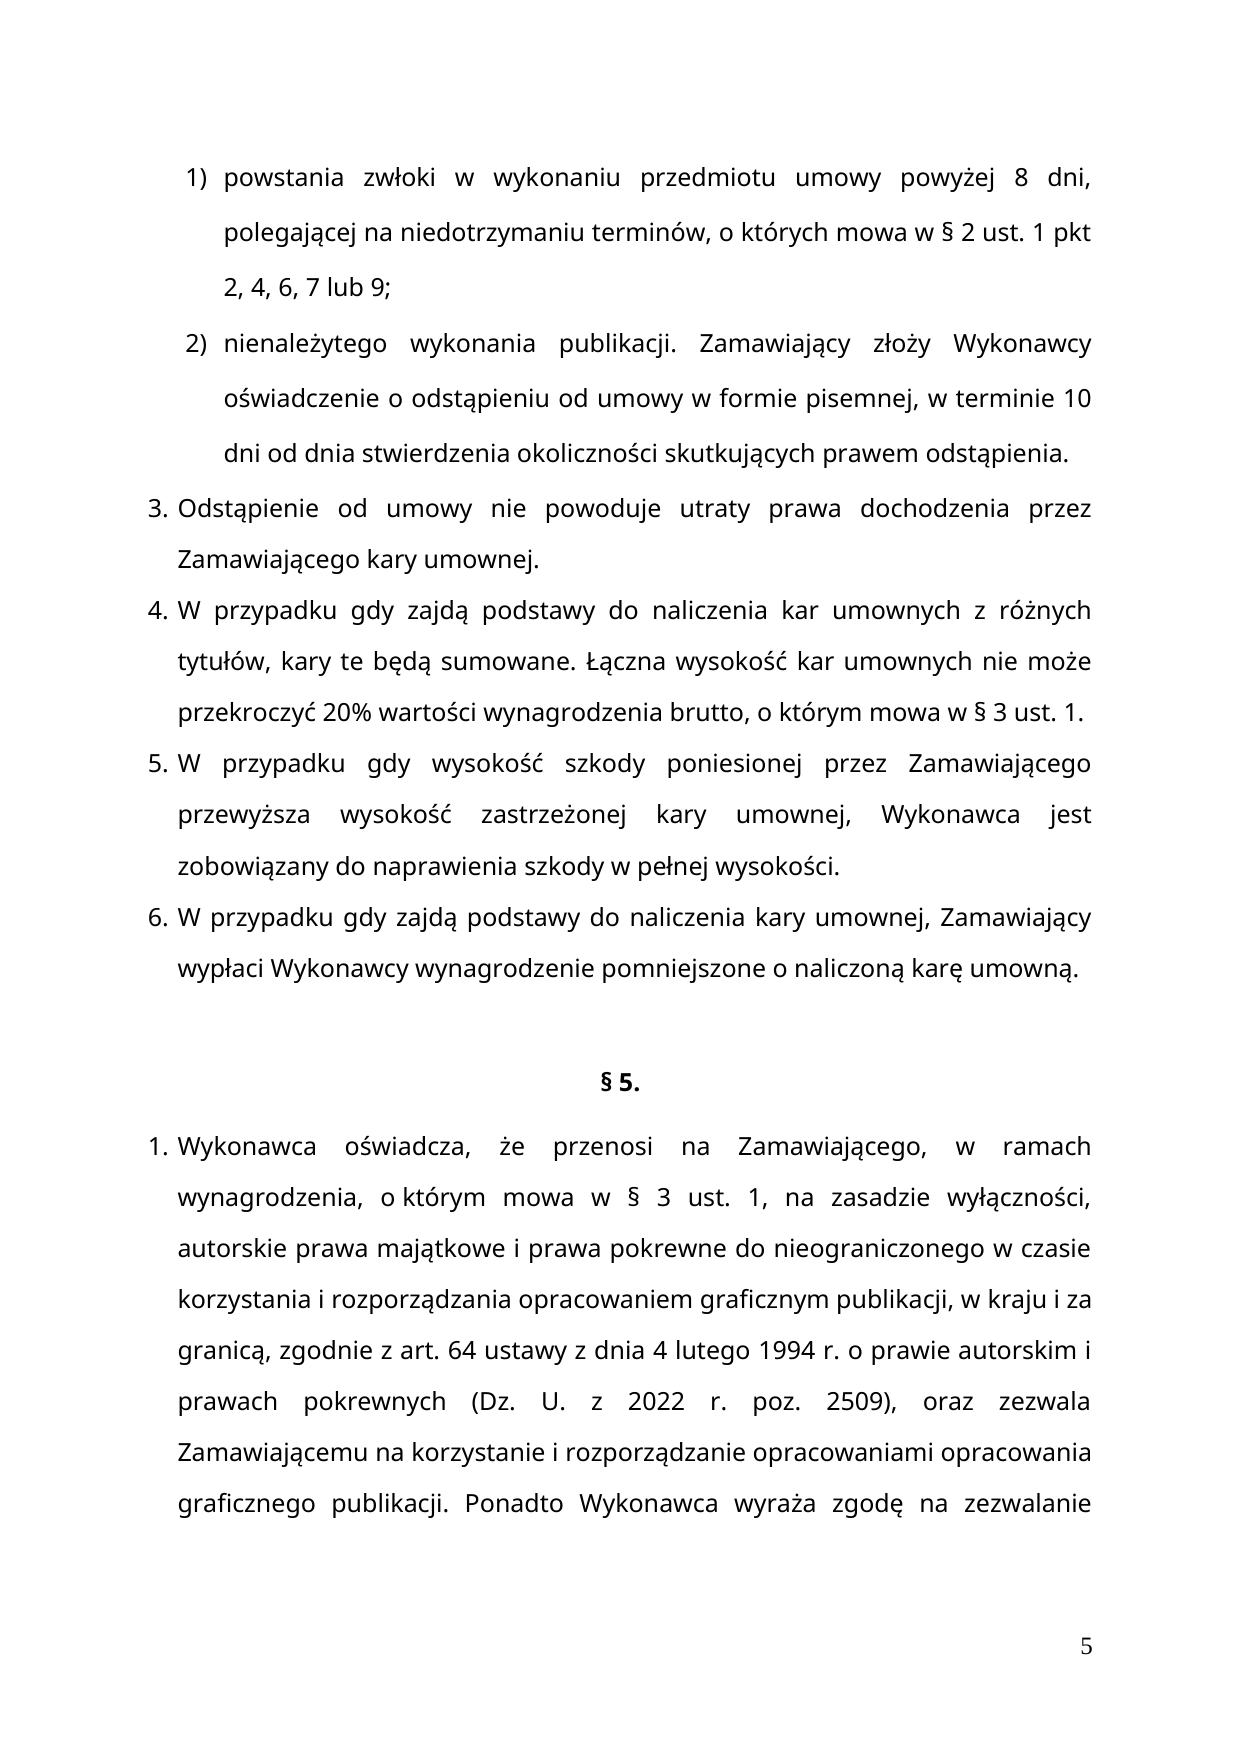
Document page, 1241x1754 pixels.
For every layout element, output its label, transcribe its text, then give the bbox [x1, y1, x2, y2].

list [148, 1128, 1092, 1520]
list W przypadku gdy zajdą podstawy do naliczenia kary umownej, Zamawiający wypłaci Wykonawcy wynagrodzenie pomniejszone o naliczoną karę umowną. [148, 899, 1092, 984]
list Odstąpienie od umowy nie powoduje utraty prawa dochodzenia przez Zamawiającego kary umownej. [148, 491, 1092, 576]
list nienależytego wykonania publikacji. Zamawiający złoży Wykonawcy oświadczenie o odstąpieniu od umowy w formie pisemnej, w terminie 10 dni od dnia stwierdzenia okoliczności skutkujących prawem odstąpienia. [185, 325, 1092, 469]
list W przypadku gdy zajdą podstawy do naliczenia kar umownych z różnych tytułów, kary te będą sumowane. Łączna wysokość kar umownych nie może przekroczyć 20% wartości wynagrodzenia brutto, o którym mowa w § 3 ust. 1. [148, 593, 1092, 729]
text § 5. [148, 1065, 1092, 1099]
list W przypadku gdy wysokość szkody poniesionej przez Zamawiającego przewyższa wysokość zastrzeżonej kary umownej, Wykonawca jest zobowiązany do naprawienia szkody w pełnej wysokości. [148, 746, 1092, 882]
list powstania zwłoki w wykonaniu przedmiotu umowy powyżej 8 dni, polegającej na niedotrzymaniu terminów, o których mowa w § 2 ust. 1 pkt 2, 4, 6, 7 lub 9; [185, 159, 1092, 304]
